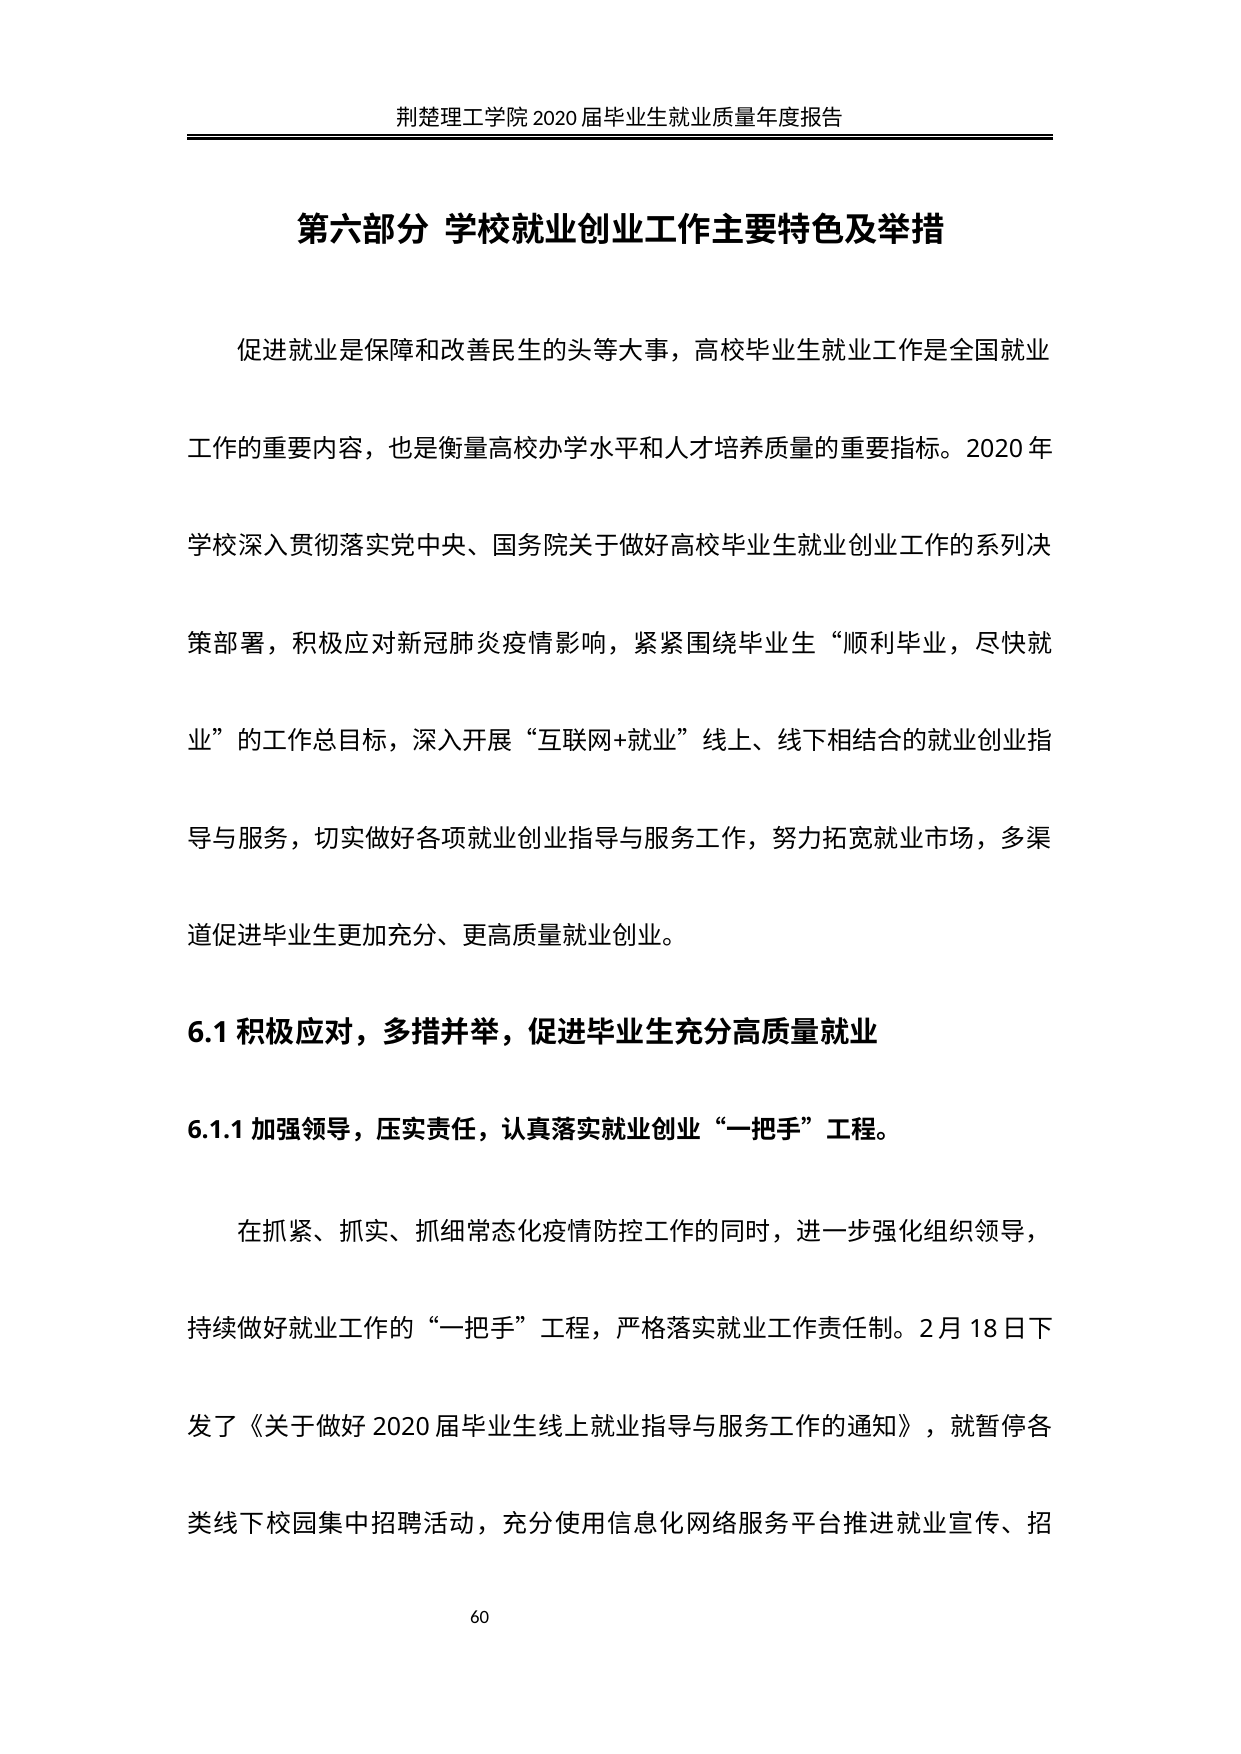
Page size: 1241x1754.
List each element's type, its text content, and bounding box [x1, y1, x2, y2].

text 6.1.1 加强领导，压实责任，认真落实就业创业“一把手”工程。 [187, 1096, 1053, 1161]
text 促进就业是保障和改善民生的头等大事，高校毕业生就业工作是全国就业工作的重要内容，也是衡量高校办学水平和人才培养质量的重要指标。2020年学校深入贯彻落实党中央、国务院关于做好高校毕业生就业创业工作的系列决策部署，积极应对新冠肺炎疫情影响，紧紧围绕毕业生“顺利毕业，尽快就业”的工作总目标，深入开展“互联网+就业”线上、线下相结合的就业创业指导与服务，切实做好各项就业创业指导与服务工作，努力拓宽就业市场，多渠道促进毕业生更加充分、更高质量就业创业。 [187, 316, 1053, 966]
subtitle 第六部分 学校就业创业工作主要特色及举措 [187, 194, 1053, 259]
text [187, 1197, 1053, 1554]
subtitle 6.1 积极应对，多措并举，促进毕业生充分高质量就业 [187, 997, 1053, 1062]
